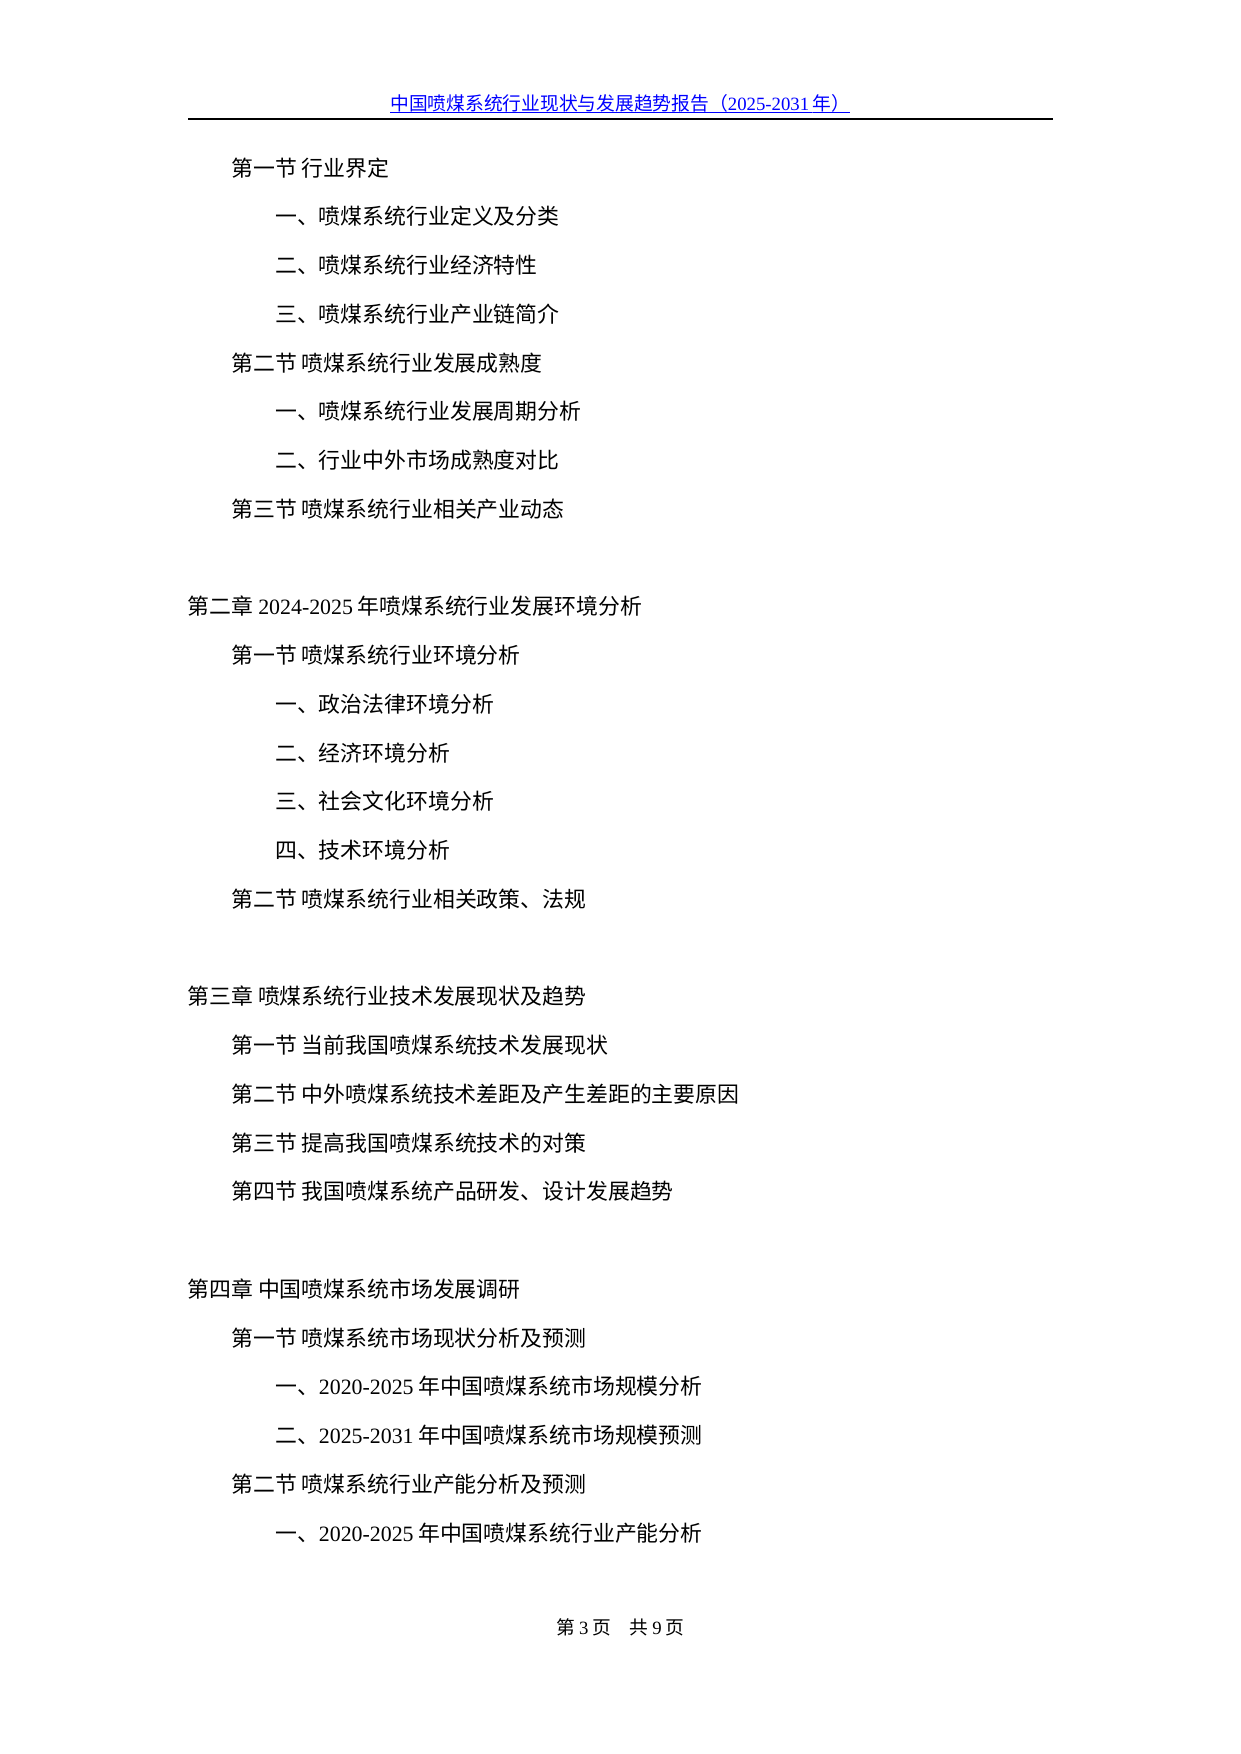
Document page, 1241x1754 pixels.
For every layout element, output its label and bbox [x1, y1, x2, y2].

text [187, 150, 1053, 1548]
